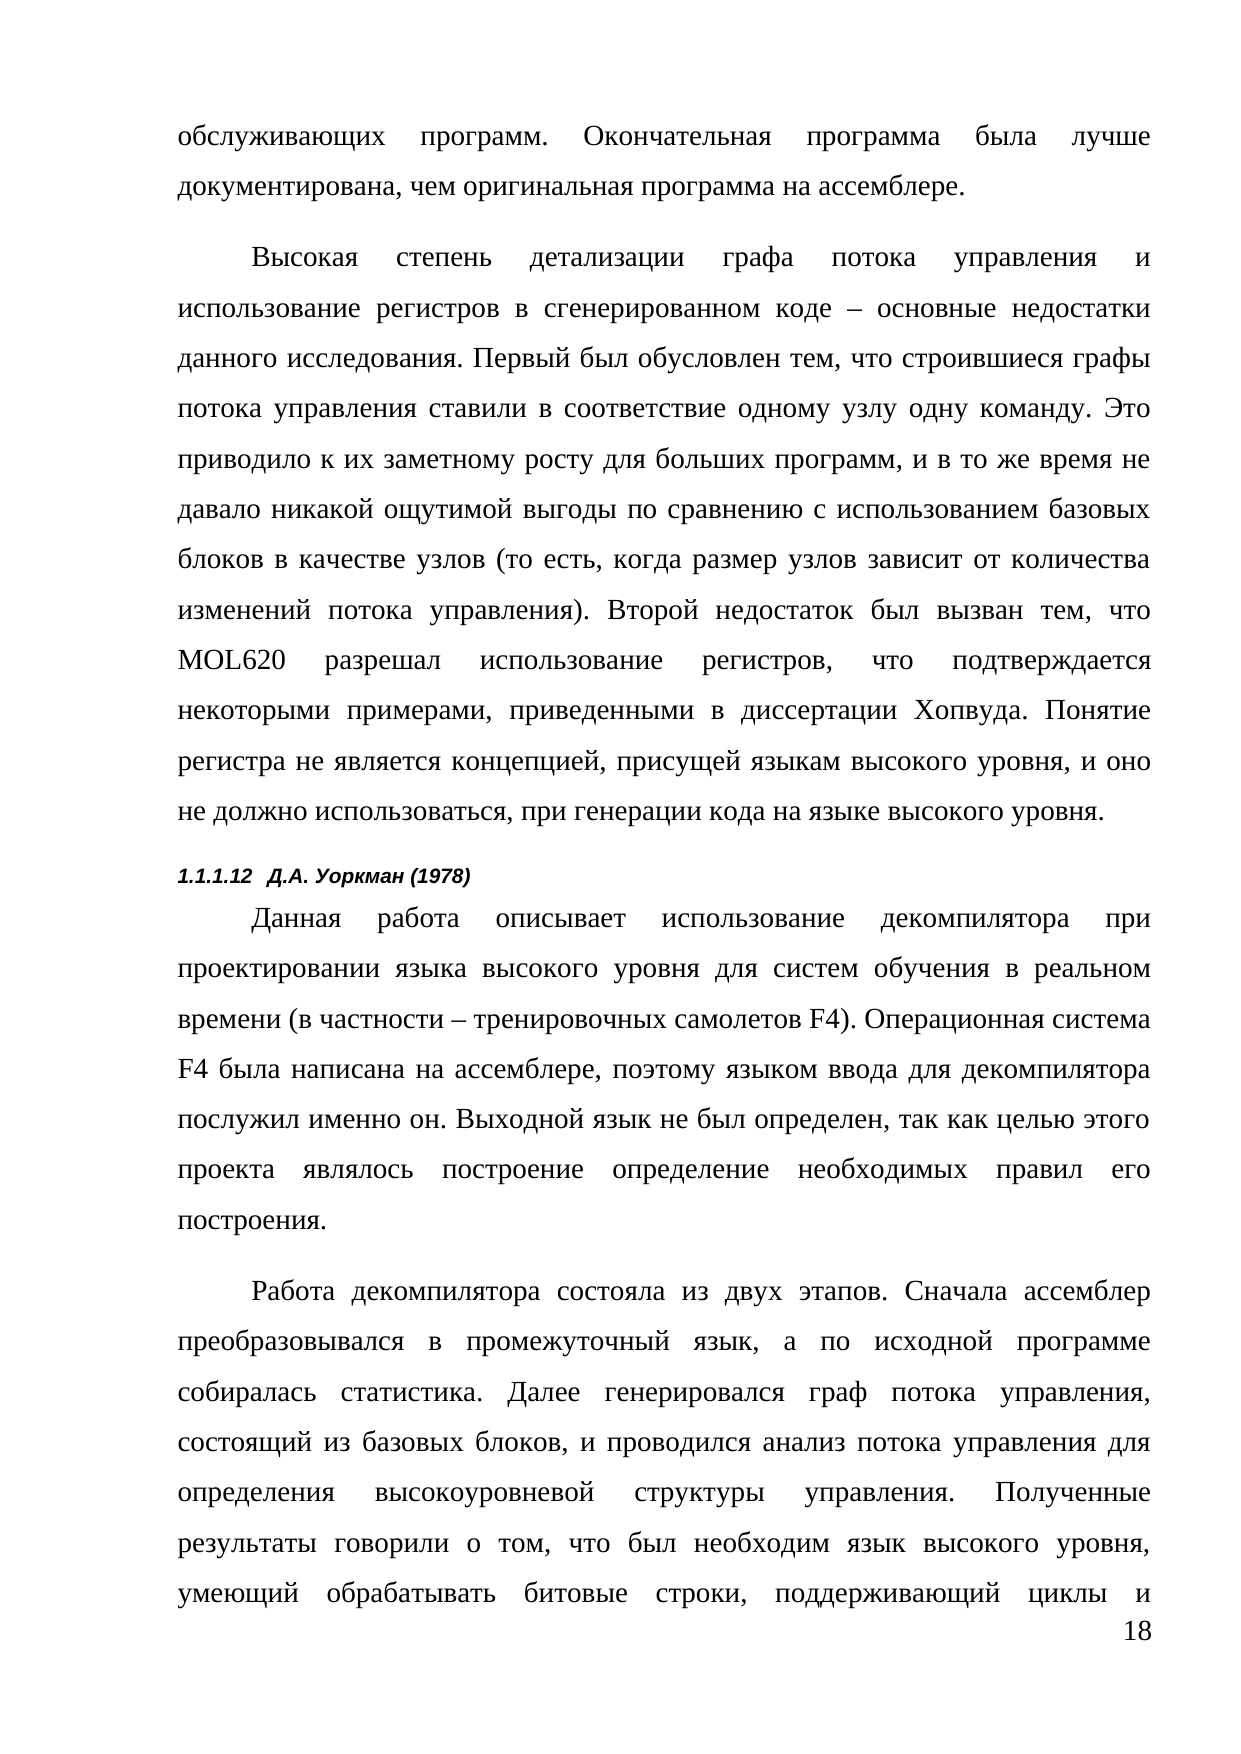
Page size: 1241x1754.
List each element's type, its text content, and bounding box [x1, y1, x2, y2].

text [177, 1273, 1152, 1608]
subtitle Д.А. Уоркман (1978) [177, 864, 1152, 888]
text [177, 118, 1152, 202]
text Высокая степень детализации графа потока управления и использование регистров в сгенерированном коде – основные недостатки данного исследования. Первый был обусловлен тем, что строившиеся графы потока управления ставили в соответствие одному узлу одну команду. Это приводило к их заметному росту для больших программ, и в то же время не давало никакой ощутимой выгоды по сравнению с использованием базовых блоков в качестве узлов (то есть, когда размер узлов зависит от количества изменений потока управления). Второй недостаток был вызван тем, что MOL620 разрешал использование регистров, что подтверждается некоторыми примерами, приведенными в диссертации Хопвуда. Понятие регистра не является концепцией, присущей языкам высокого уровня, и оно не должно использоваться, при генерации кода на языке высокого уровня. [177, 239, 1152, 827]
text Данная работа описывает использование декомпилятора при проектировании языка высокого уровня для систем обучения в реальном времени (в частности – тренировочных самолетов F4). Операционная система F4 была написана на ассемблере, поэтому языком ввода для декомпилятора послужил именно он. Выходной язык не был определен, так как целью этого проекта являлось построение определение необходимых правил его построения. [177, 900, 1152, 1236]
